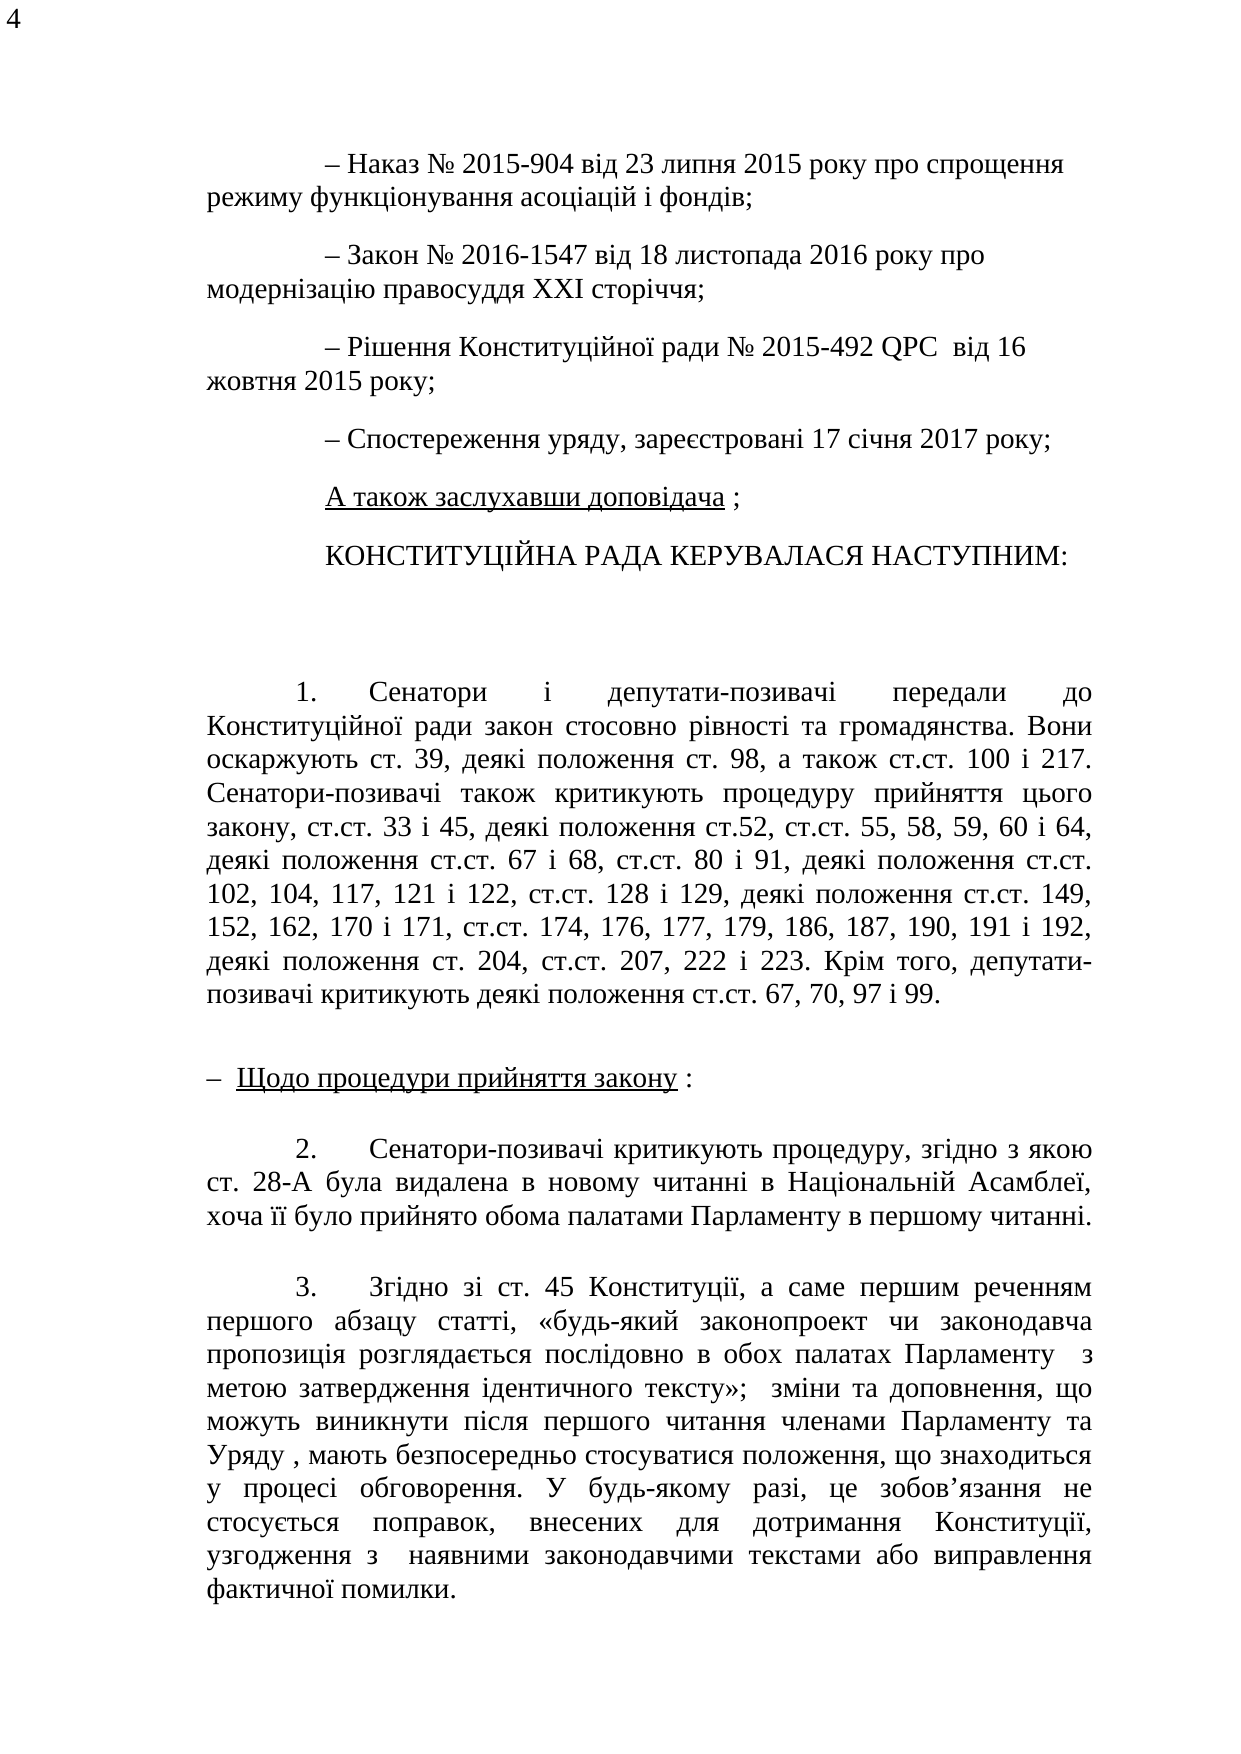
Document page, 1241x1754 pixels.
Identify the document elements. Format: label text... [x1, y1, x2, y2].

list Згідно зі ст. 45 Конституції, а саме першим реченням першого абзацу статті, «будь-який законопроект чи законодавча пропозиція розглядається послідовно в обох палатах Парламенту з метою затвердження ідентичного тексту»; зміни та доповнення, що можуть виникнути після першого читання членами Парламенту та Уряду , мають безпосередньо стосуватися положення, що знаходиться у процесі обговорення. У будь-якому разі, це зобов’язання не стосується поправок, внесених для дотримання Конституції, узгодження з наявними законодавчими текстами або виправлення фактичної помилки. [206, 1269, 1093, 1604]
list Рішення Конституційної ради № 2015-492 QPC від 16 жовтня 2015 року; [206, 329, 1093, 396]
list Сенатори і депутати-позивачі передали до Конституційної ради закон стосовно рівності та громадянства. Вони оскаржують ст. 39, деякі положення ст. 98, а також ст.ст. 100 і 217. Сенатори-позивачі також критикують процедуру прийняття цього закону, ст.ст. 33 і 45, деякі положення ст.52, ст.ст. 55, 58, 59, 60 і 64, деякі положення ст.ст. 67 і 68, ст.ст. 80 і 91, деякі положення ст.ст. 102, 104, 117, 121 і 122, ст.ст. 128 і 129, деякі положення ст.ст. 149, 152, 162, 170 і 171, ст.ст. 174, 176, 177, 179, 186, 187, 190, 191 і 192, деякі положення ст. 204, ст.ст. 207, 222 і 223. Крім того, депутати-позивачі критикують деякі положення ст.ст. 67, 70, 97 і 99. [206, 674, 1093, 1010]
list Щодо процедури прийняття закону : [206, 1060, 1105, 1094]
list Наказ № 2015-904 від 23 липня 2015 року про спрощення режиму функціонування асоціацій і фондів; [206, 146, 1093, 213]
text КОНСТИТУЦІЙНА РАДА КЕРУВАЛАСЯ НАСТУПНИМ: [206, 538, 1105, 571]
list Закон № 2016-1547 від 18 листопада 2016 року про модернізацію правосуддя ХХІ сторіччя; [206, 237, 1093, 304]
list Сенатори-позивачі критикують процедуру, згідно з якою ст. 28-А була видалена в новому читанні в Національній Асамблеї, хоча її було прийнято обома палатами Парламенту в першому читанні. [206, 1131, 1093, 1232]
list Спостереження уряду, зареєстровані 17 січня 2017 року; [206, 421, 1093, 455]
text А також заслухавши доповідача ; [325, 479, 1105, 513]
